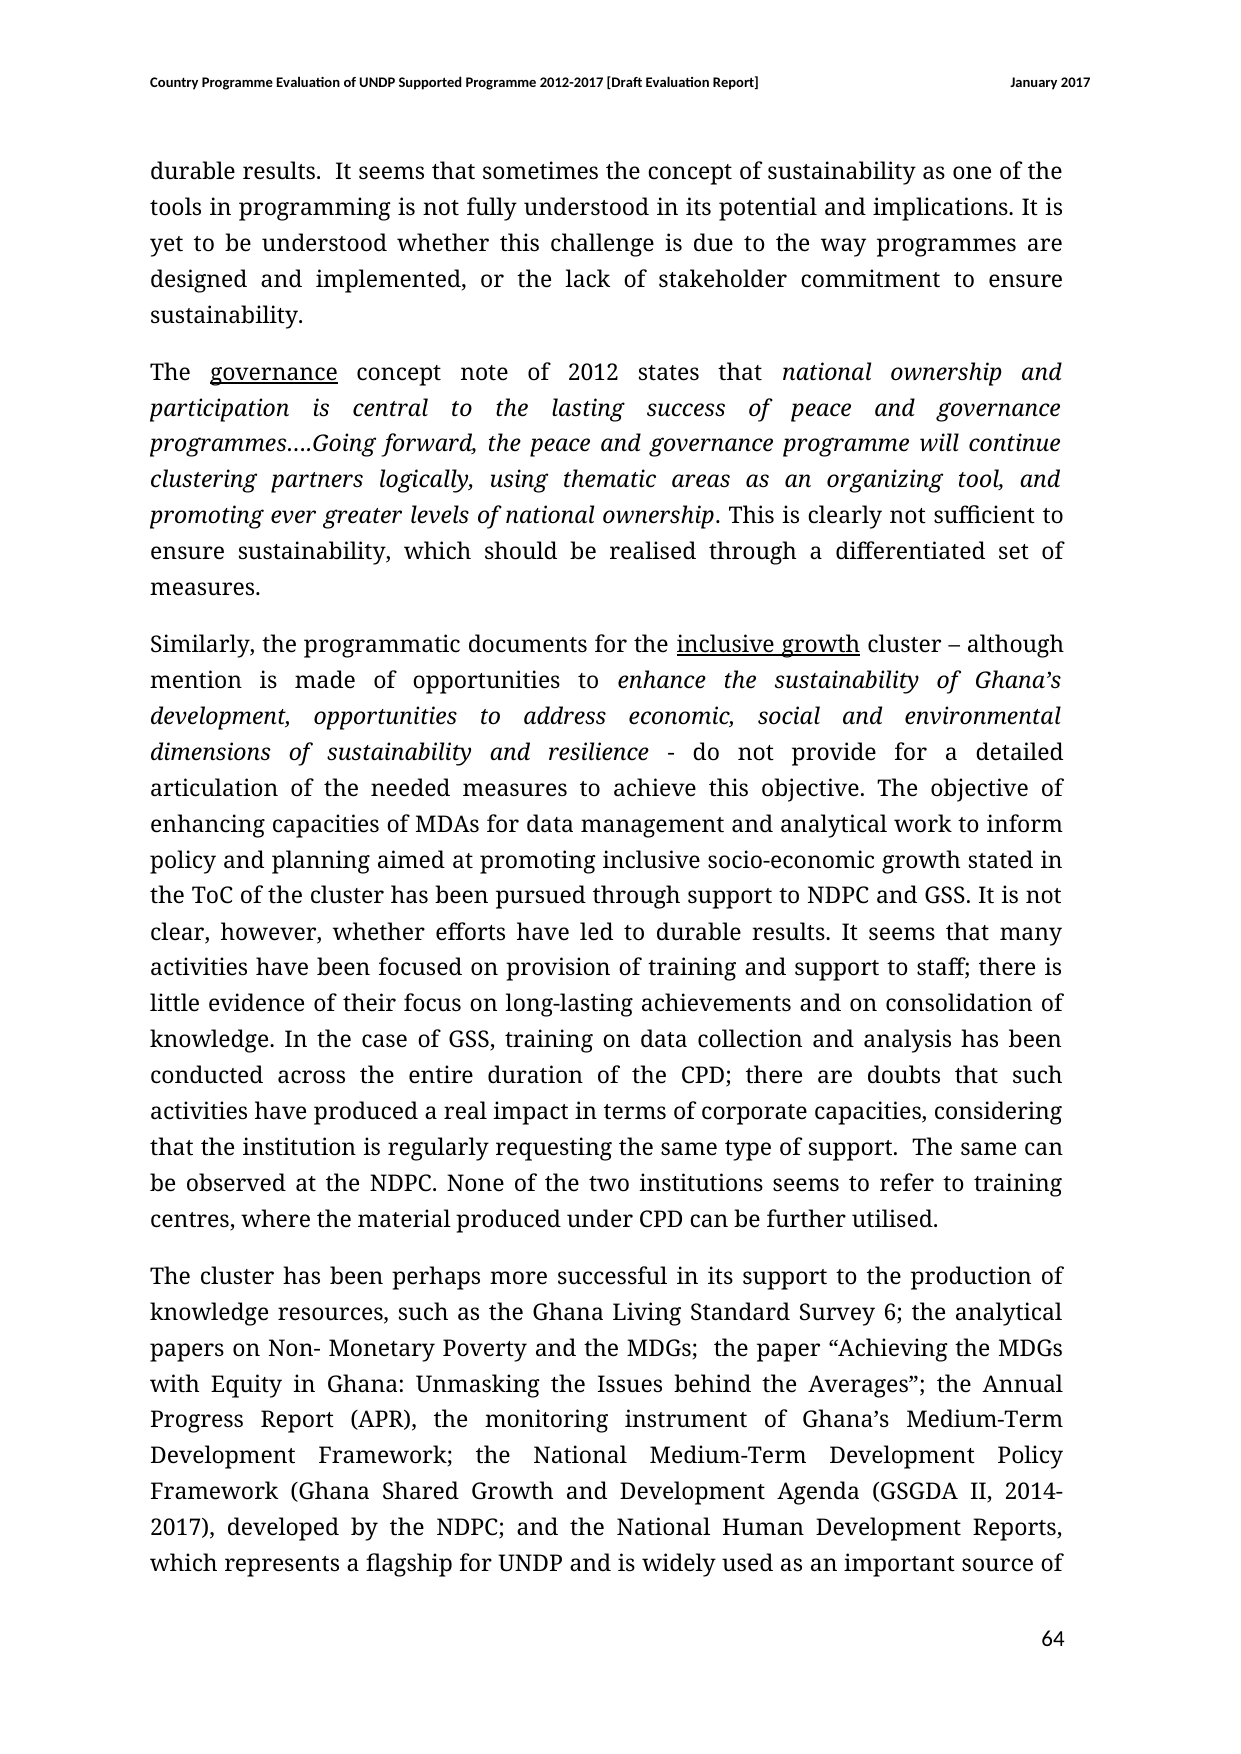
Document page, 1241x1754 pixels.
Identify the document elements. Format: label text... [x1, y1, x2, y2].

text Similarly, the programmatic documents for the inclusive growth cluster – although mention is made of opportunities to enhance the sustainability of Ghana’s development, opportunities to address economic, social and environmental dimensions of sustainability and resilience - do not provide for a detailed articulation of the needed measures to achieve this objective. The objective of enhancing capacities of MDAs for data management and analytical work to inform policy and planning aimed at promoting inclusive socio-economic growth stated in the ToC of the cluster has been pursued through support to NDPC and GSS. It is not clear, however, whether efforts have led to durable results. It seems that many activities have been focused on provision of training and support to staff; there is little evidence of their focus on long-lasting achievements and on consolidation of knowledge. In the case of GSS, training on data collection and analysis has been conducted across the entire duration of the CPD; there are doubts that such activities have produced a real impact in terms of corporate capacities, considering that the institution is regularly requesting the same type of support. The same can be observed at the NDPC. None of the two institutions seems to refer to training centres, where the material produced under CPD can be further utilised. [150, 628, 1064, 1234]
text The governance concept note of 2012 states that national ownership and participation is central to the lasting success of peace and governance programmes….Going forward, the peace and governance programme will continue clustering partners logically, using thematic areas as an organizing tool, and promoting ever greater levels of national ownership. This is clearly not sufficient to ensure sustainability, which should be realised through a differentiated set of measures. [150, 356, 1064, 602]
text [150, 1260, 1064, 1578]
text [150, 155, 1064, 330]
